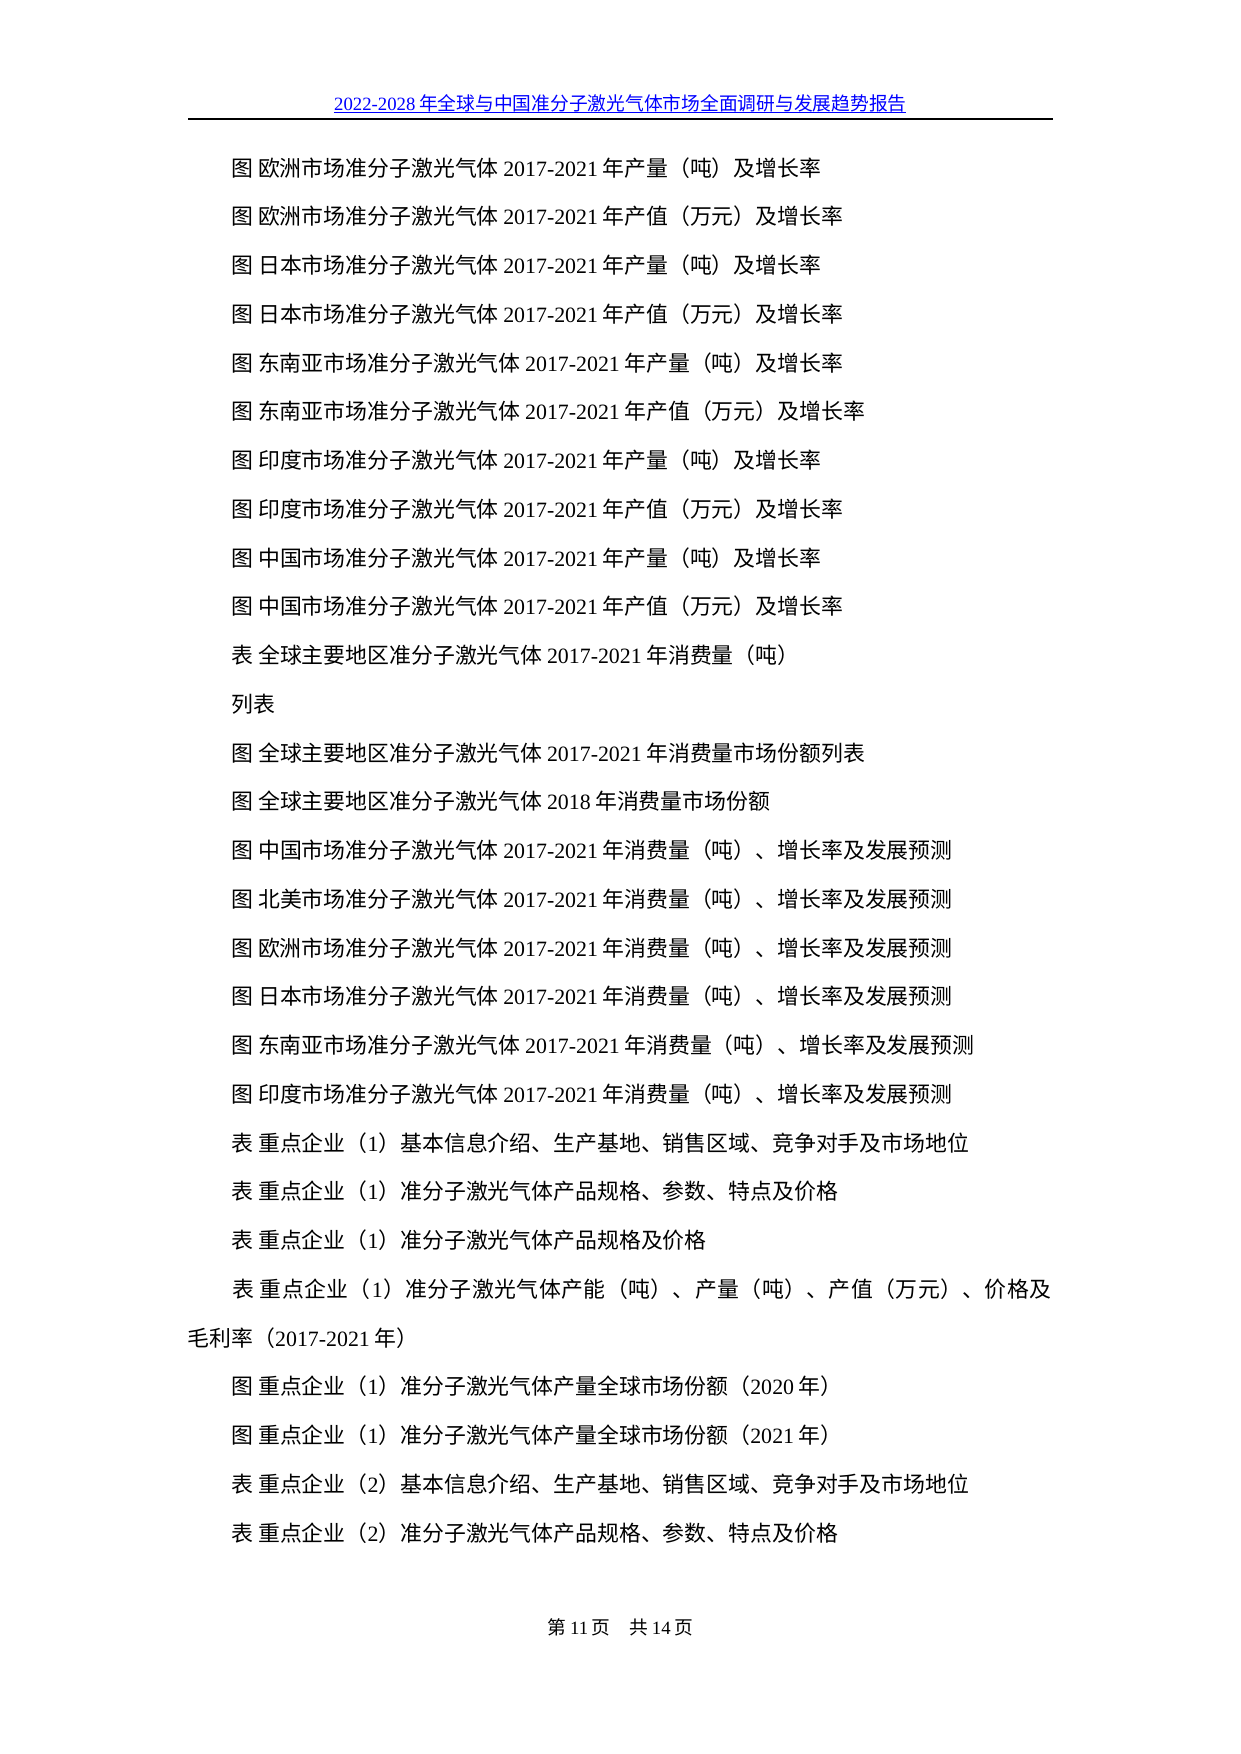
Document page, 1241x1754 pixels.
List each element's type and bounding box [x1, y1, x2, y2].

text [187, 150, 1053, 1548]
